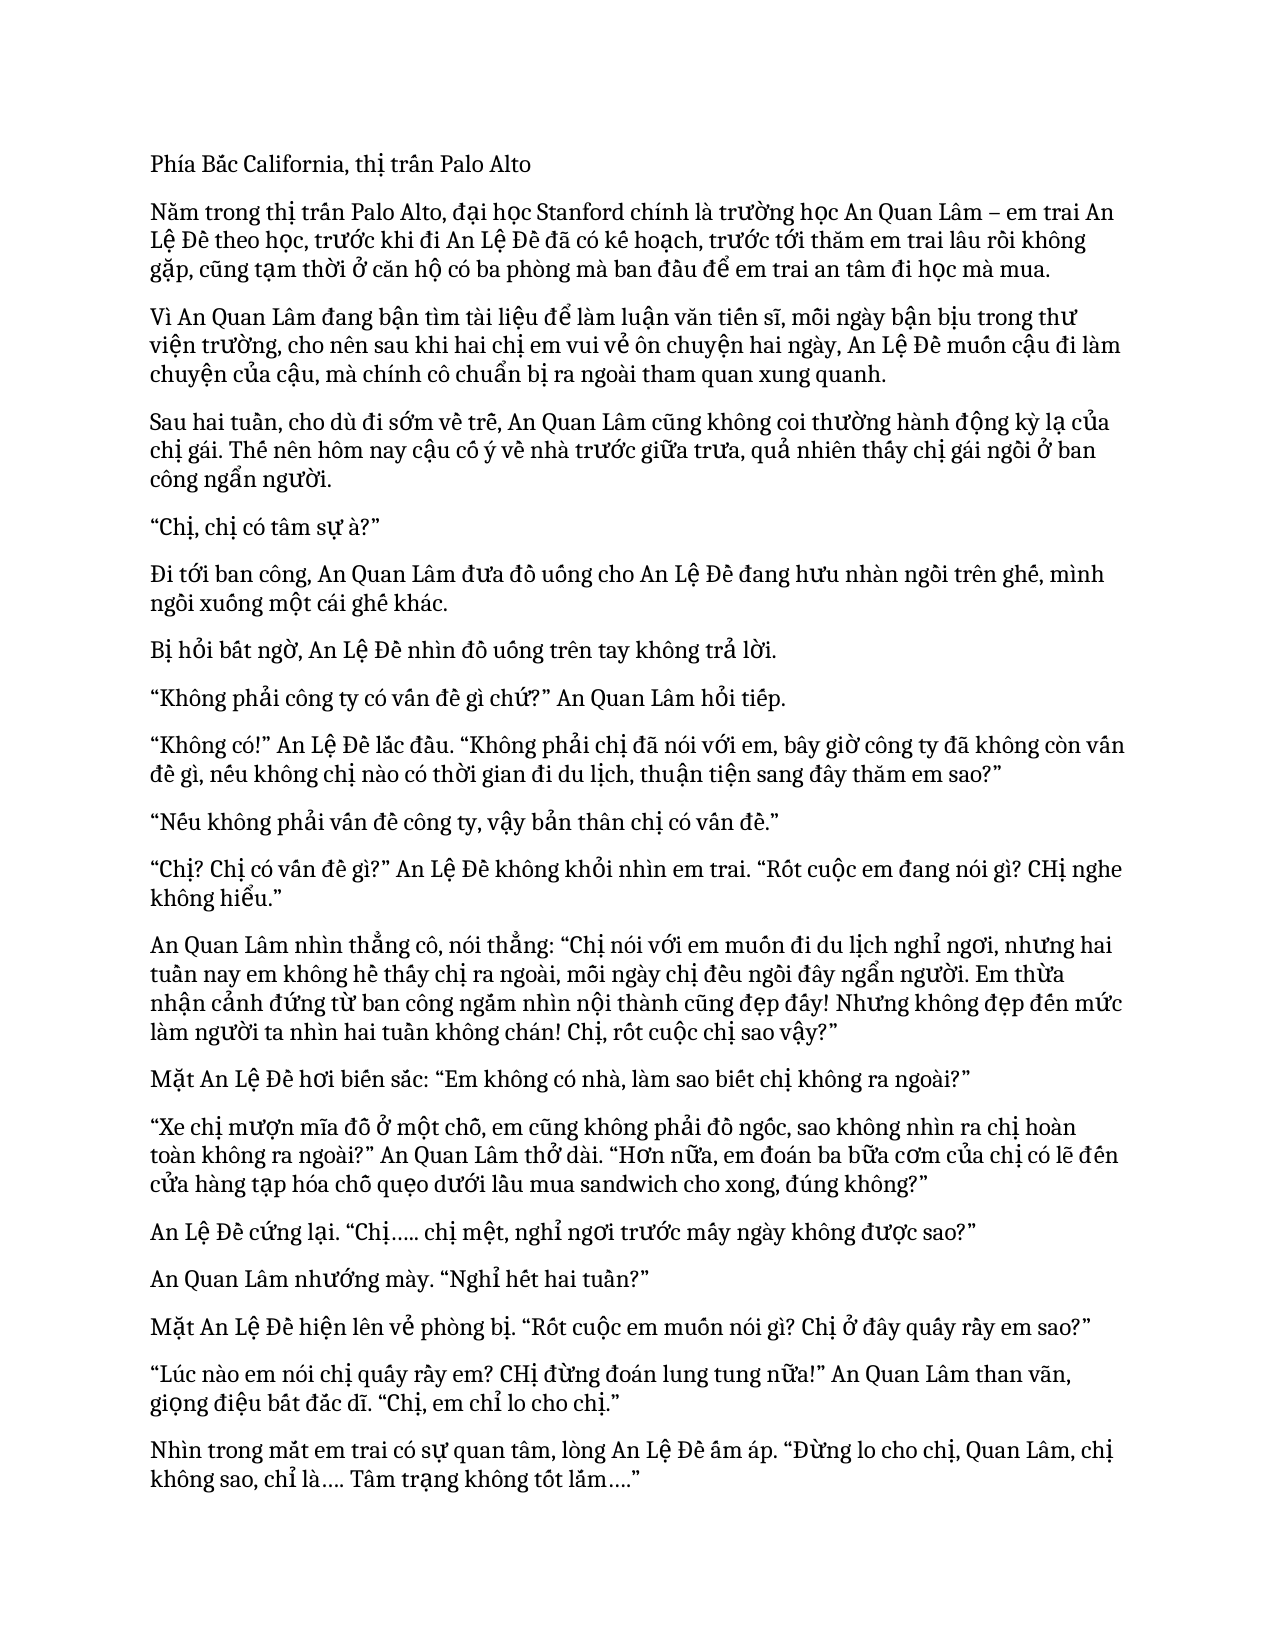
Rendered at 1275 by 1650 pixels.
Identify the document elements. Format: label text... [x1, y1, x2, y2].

text Mặt An Lệ Đề hiện lên vẻ phòng bị. “Rốt cuộc em muốn nói gì? Chị ở đây quấy rầy em sao?” [150, 1312, 1125, 1341]
text An Quan Lâm nhướng mày. “Nghỉ hết hai tuần?” [150, 1265, 1125, 1294]
text Phía Bắc California, thị trấn Palo Alto [150, 150, 1125, 179]
text “Không có!” An Lệ Đề lắc đầu. “Không phải chị đã nói với em, bây giờ công ty đã không còn vấn đề gì, nếu không chị nào có thời gian đi du lịch, thuận tiện sang đây thăm em sao?” [150, 731, 1125, 789]
text Vì An Quan Lâm đang bận tìm tài liệu để làm luận văn tiến sĩ, mỗi ngày bận bịu trong thư viện trường, cho nên sau khi hai chị em vui vẻ ôn chuyện hai ngày, An Lệ Đề muốn cậu đi làm chuyện của cậu, mà chính cô chuẩn bị ra ngoài tham quan xung quanh. [150, 302, 1125, 389]
text Nằm trong thị trấn Palo Alto, đại học Stanford chính là trường học An Quan Lâm – em trai An Lệ Đề theo học, trước khi đi An Lệ Đề đã có kế hoạch, trước tới thăm em trai lâu rồi không gặp, cũng tạm thời ở căn hộ có ba phòng mà ban đầu để em trai an tâm đi học mà mua. [150, 197, 1125, 284]
text “Xe chị mượn mĩa đỗ ở một chỗ, em cũng không phải đồ ngốc, sao không nhìn ra chị hoàn toàn không ra ngoài?” An Quan Lâm thở dài. “Hơn nữa, em đoán ba bữa cơm của chị có lẽ đến cửa hàng tạp hóa chỗ quẹo dưới lầu mua sandwich cho xong, đúng không?” [150, 1112, 1125, 1199]
text Nhìn trong mắt em trai có sự quan tâm, lòng An Lệ Đề ấm áp. “Đừng lo cho chị, Quan Lâm, chị không sao, chỉ là…. Tâm trạng không tốt lắm….” [150, 1436, 1125, 1494]
text “Lúc nào em nói chị quấy rầy em? CHị đừng đoán lung tung nữa!” An Quan Lâm than vãn, giọng điệu bất đắc dĩ. “Chị, em chỉ lo cho chị.” [150, 1360, 1125, 1417]
text Đi tới ban công, An Quan Lâm đưa đồ uống cho An Lệ Đề đang hưu nhàn ngồi trên ghế, mình ngồi xuống một cái ghế khác. [150, 560, 1125, 617]
text “Chị, chị có tâm sự à?” [150, 512, 1125, 541]
text Bị hỏi bất ngờ, An Lệ Đề nhìn đồ uống trên tay không trả lời. [150, 636, 1125, 665]
text An Lệ Đề cứng lại. “Chị….. chị mệt, nghỉ ngơi trước mấy ngày không được sao?” [150, 1217, 1125, 1246]
text “Không phải công ty có vấn đề gì chứ?” An Quan Lâm hỏi tiếp. [150, 684, 1125, 712]
text Sau hai tuần, cho dù đi sớm về trễ, An Quan Lâm cũng không coi thường hành động kỳ lạ của chị gái. Thế nên hôm nay cậu cố ý về nhà trước giữa trưa, quả nhiên thấy chị gái ngồi ở ban công ngẩn người. [150, 407, 1125, 494]
text An Quan Lâm nhìn thẳng cô, nói thẳng: “Chị nói với em muốn đi du lịch nghỉ ngơi, nhưng hai tuần nay em không hề thấy chị ra ngoài, mỗi ngày chị đều ngồi đây ngẩn người. Em thừa nhận cảnh đứng từ ban công ngắm nhìn nội thành cũng đẹp đấy! Nhưng không đẹp đến mức làm người ta nhìn hai tuần không chán! Chị, rốt cuộc chị sao vậy?” [150, 931, 1125, 1046]
text “Nếu không phải vấn đề công ty, vậy bản thân chị có vấn đề.” [150, 807, 1125, 836]
text Mặt An Lệ Đề hơi biến sắc: “Em không có nhà, làm sao biết chị không ra ngoài?” [150, 1065, 1125, 1094]
text “Chị? Chị có vấn đề gì?” An Lệ Đề không khỏi nhìn em trai. “Rốt cuộc em đang nói gì? CHị nghe không hiểu.” [150, 855, 1125, 912]
